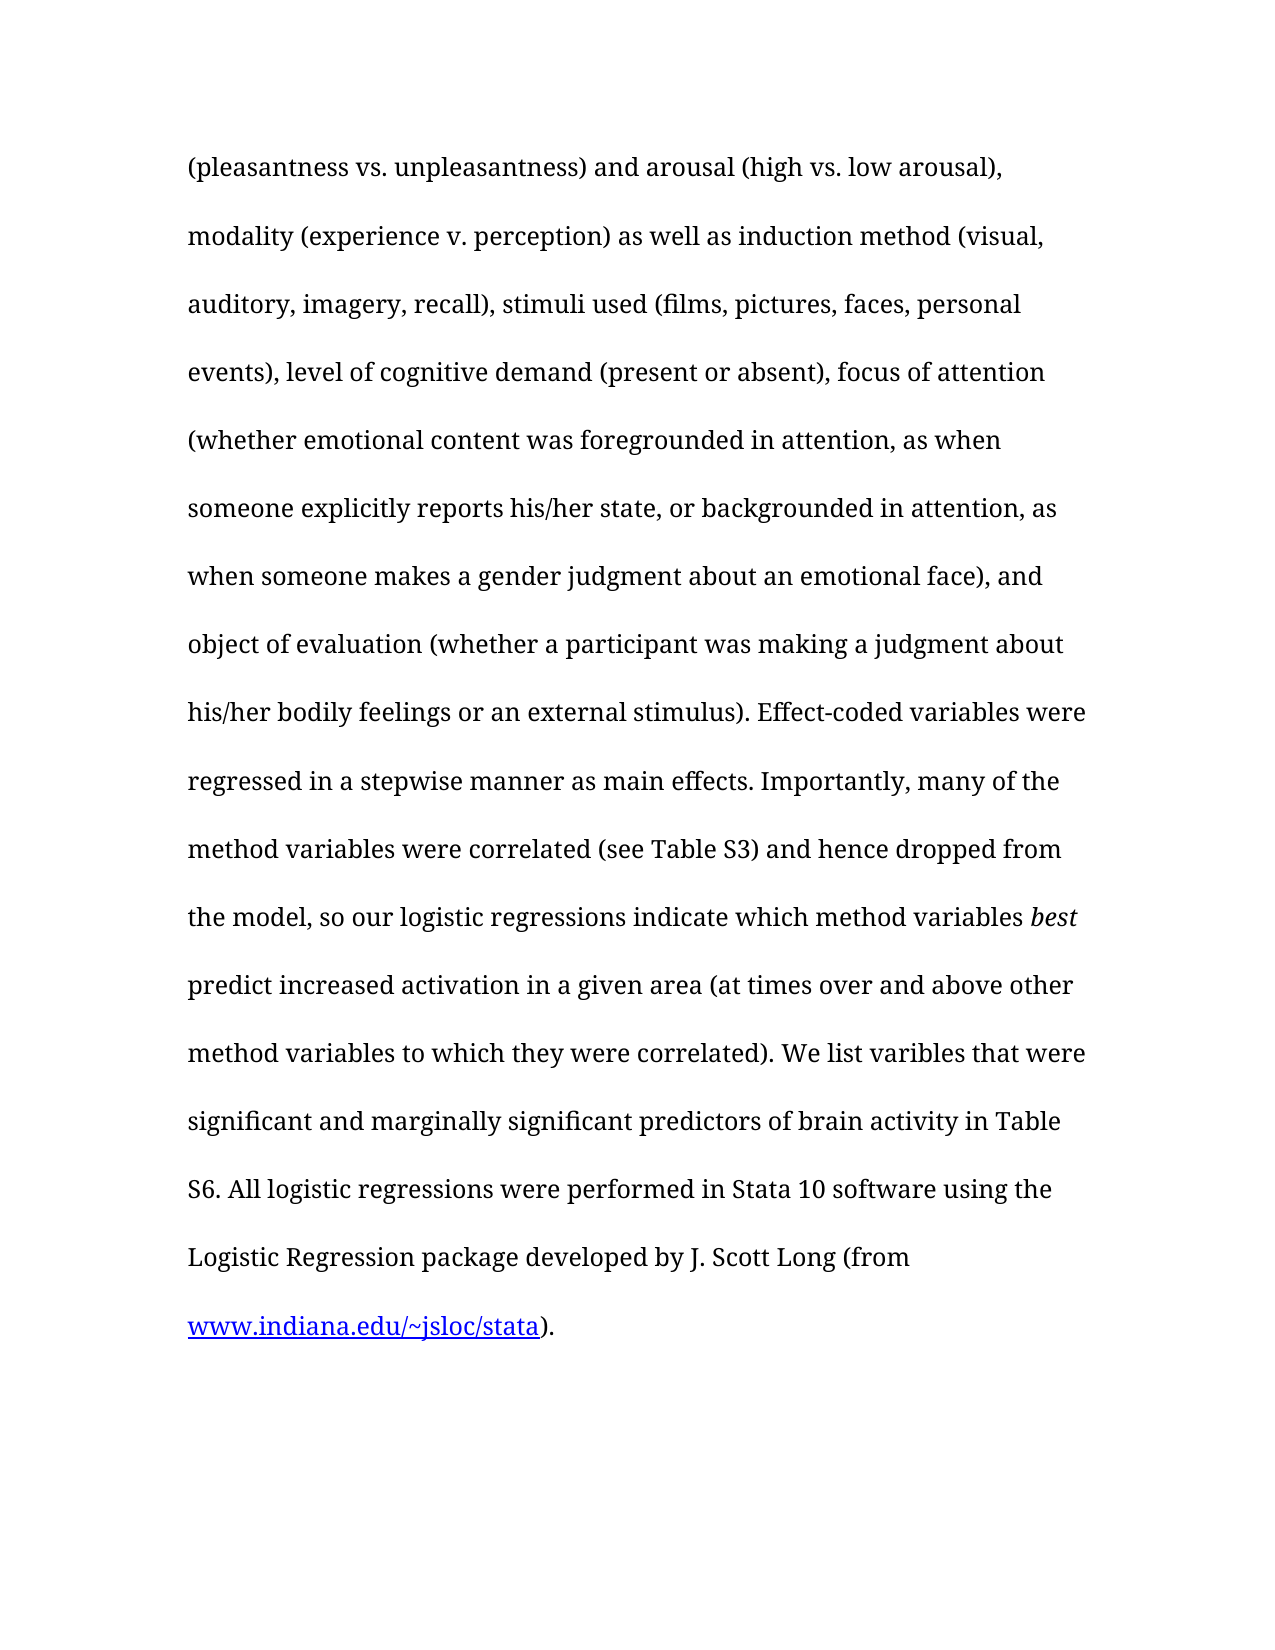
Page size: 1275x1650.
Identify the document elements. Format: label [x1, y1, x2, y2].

text [187, 150, 1087, 1342]
